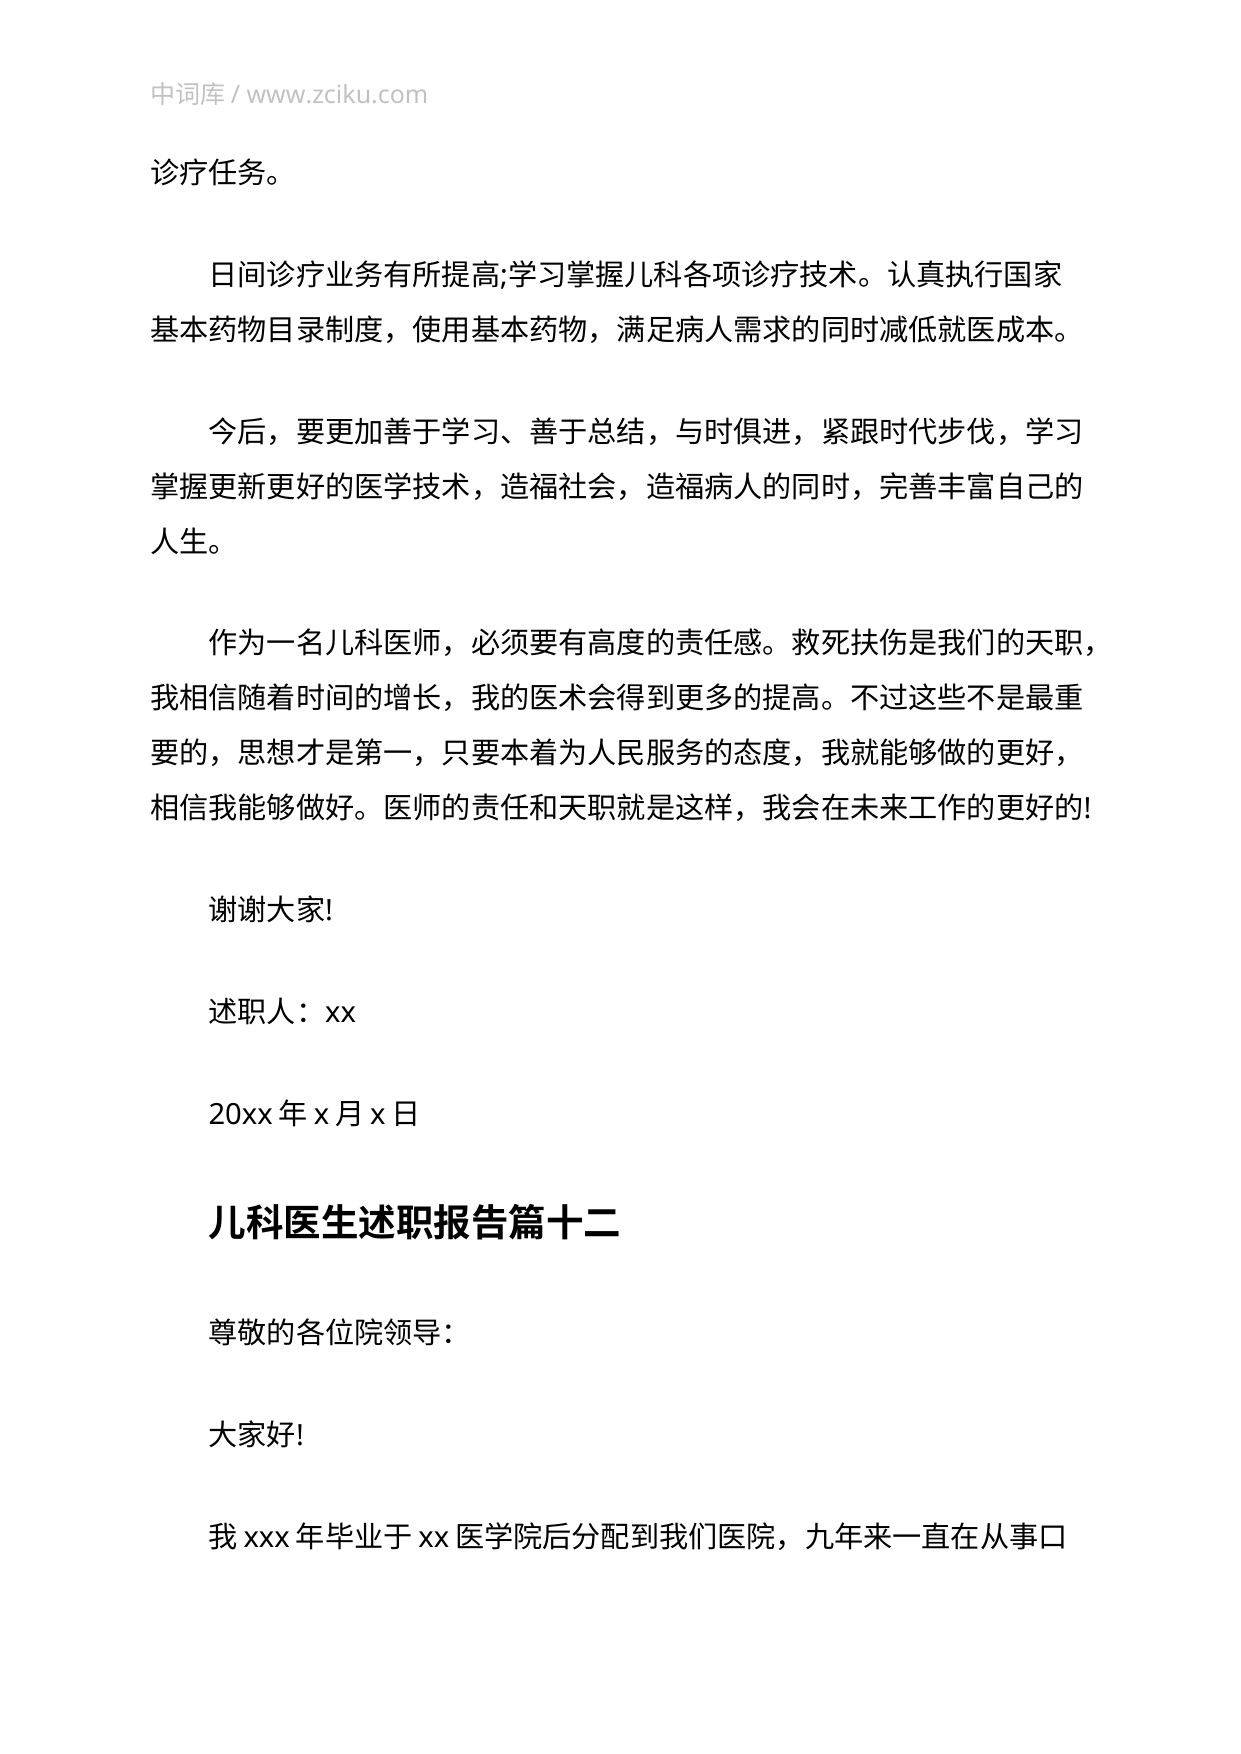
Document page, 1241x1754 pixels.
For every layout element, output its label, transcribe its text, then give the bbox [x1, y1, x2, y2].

text 作为一名儿科医师，必须要有高度的责任感。救死扶伤是我们的天职，我相信随着时间的增长，我的医术会得到更多的提高。不过这些不是最重要的，思想才是第一，只要本着为人民服务的态度，我就能够做的更好，相信我能够做好。医师的责任和天职就是这样，我会在未来工作的更好的! [150, 620, 1090, 827]
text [150, 1514, 1090, 1556]
text 述职人：xx [150, 989, 1090, 1031]
text 20xx年x月x日 [150, 1091, 1090, 1133]
text 日间诊疗业务有所提高;学习掌握儿科各项诊疗技术。认真执行国家基本药物目录制度，使用基本药物，满足病人需求的同时减低就医成本。 [150, 252, 1090, 349]
text 今后，要更加善于学习、善于总结，与时俱进，紧跟时代步伐，学习掌握更新更好的医学技术，造福社会，造福病人的同时，完善丰富自己的人生。 [150, 408, 1090, 561]
text 谢谢大家! [150, 887, 1090, 929]
text 尊敬的各位院领导： [150, 1310, 1090, 1352]
text 儿科医生述职报告篇十二 [150, 1193, 1090, 1247]
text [150, 150, 1090, 192]
text 大家好! [150, 1412, 1090, 1454]
